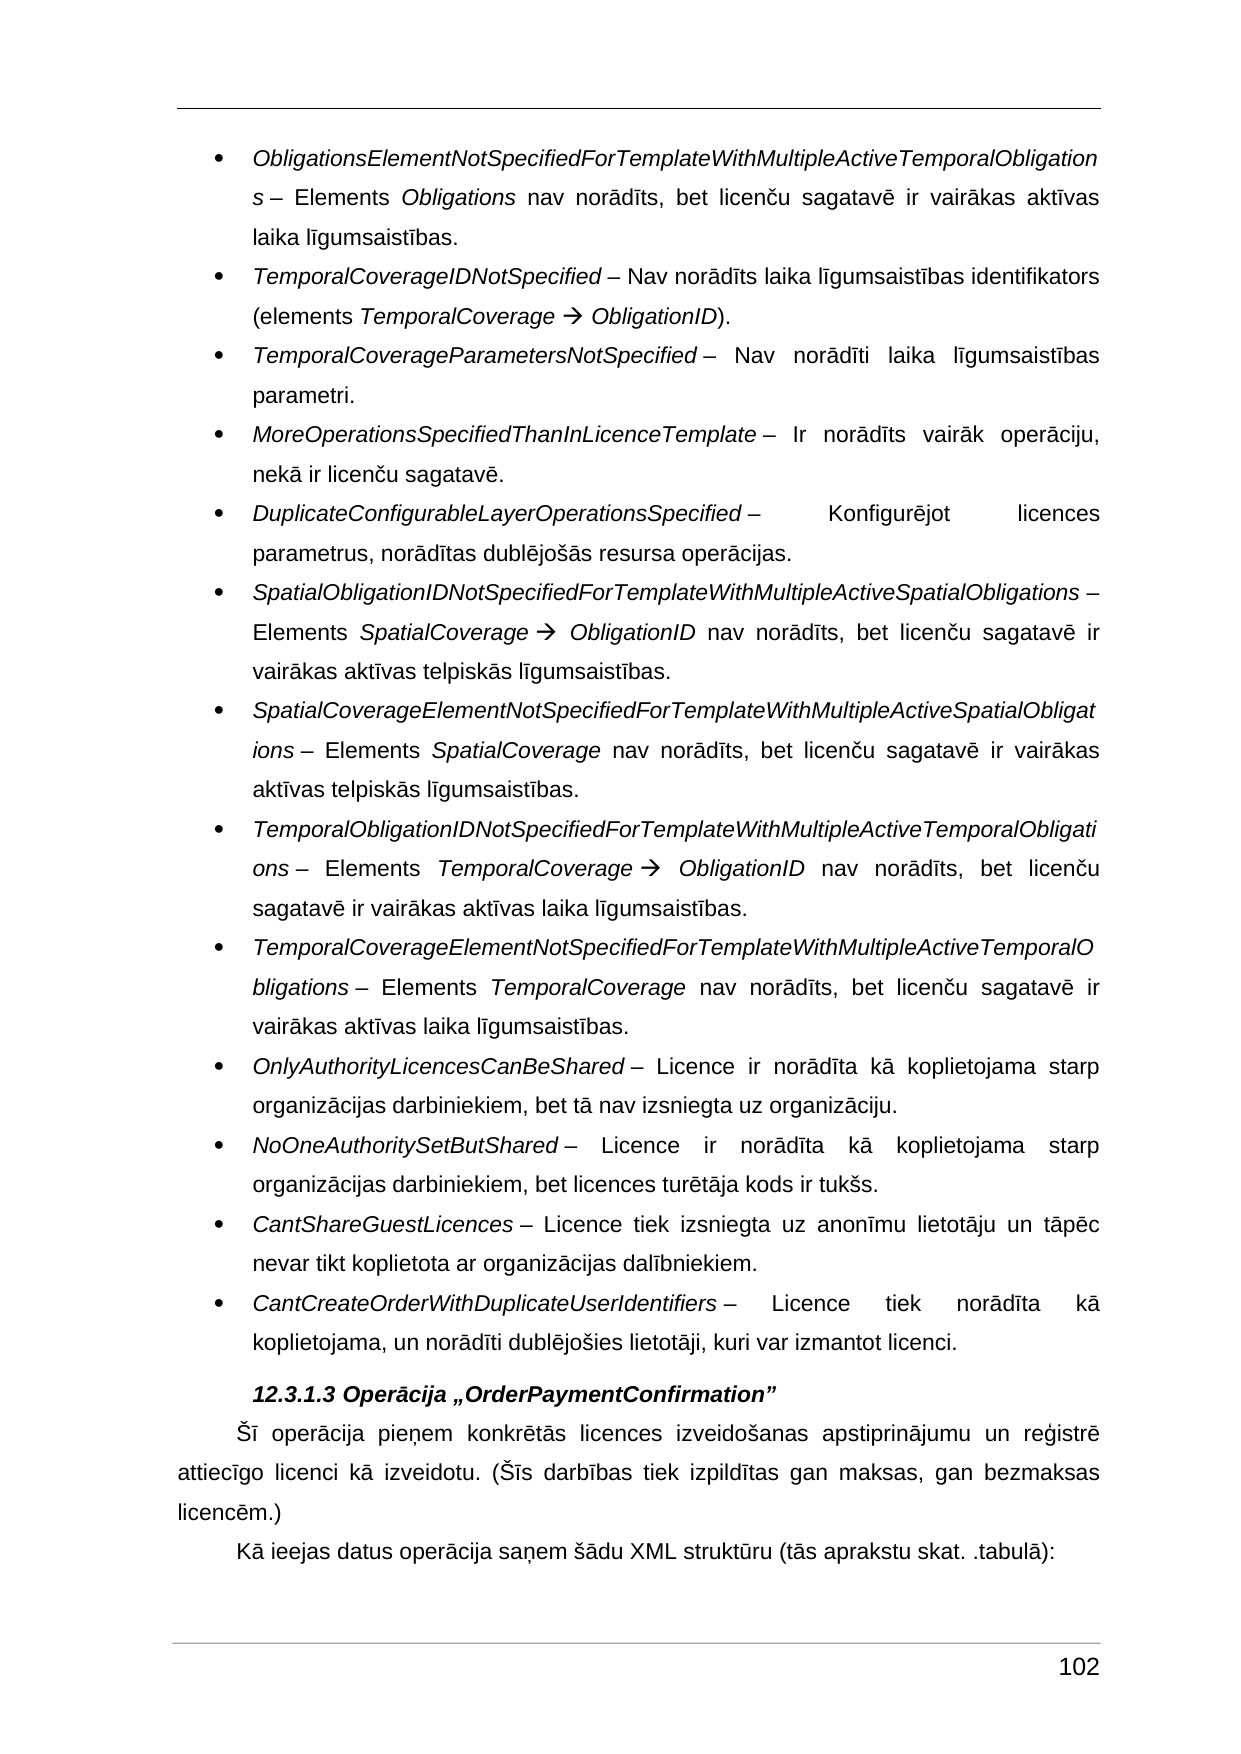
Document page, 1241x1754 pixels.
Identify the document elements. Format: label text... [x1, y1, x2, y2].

list NoOneAuthoritySetButShared – Licence ir norādīta kā koplietojama starp organizācijas darbiniekiem, bet licences turētāja kods ir tukšs. [215, 1132, 1100, 1197]
list CantShareGuestLicences – Licence tiek izsniegta uz anonīmu lietotāju un tāpēc nevar tikt koplietota ar organizācijas dalībniekiem. [215, 1211, 1100, 1276]
list DuplicateConfigurableLayerOperationsSpecified – Konfigurējot licences parametrus, norādītas dublējošās resursa operācijas. [215, 500, 1100, 566]
list CantCreateOrderWithDuplicateUserIdentifiers – Licence tiek norādīta kā koplietojama, un norādīti dublējošies lietotāji, kuri var izmantot licenci. [215, 1289, 1100, 1355]
subtitle Operācija „OrderPaymentConfirmation” [252, 1381, 1100, 1407]
list SpatialCoverageElementNotSpecifiedForTemplateWithMultipleActiveSpatialObligations – Elements SpatialCoverage nav norādīts, bet licenču sagatavē ir vairākas aktīvas telpiskās līgumsaistības. [215, 697, 1100, 803]
list MoreOperationsSpecifiedThanInLicenceTemplate – Ir norādīts vairāk operāciju, nekā ir licenču sagatavē. [215, 421, 1100, 487]
list SpatialObligationIDNotSpecifiedForTemplateWithMultipleActiveSpatialObligations – Elements SpatialCoverage ObligationID nav norādīts, bet licenču sagatavē ir vairākas aktīvas telpiskās līgumsaistības. [215, 579, 1100, 684]
text Kā ieejas datus operācija saņem šādu XML struktūru (tās aprakstu skat. 20.tabulā): [177, 1538, 1100, 1565]
list ObligationsElementNotSpecifiedForTemplateWithMultipleActiveTemporalObligations – Elements Obligations nav norādīts, bet licenču sagatavē ir vairākas aktīvas laika līgumsaistības. [215, 145, 1100, 250]
list TemporalCoverageIDNotSpecified – Nav norādīts laika līgumsaistības identifikators (elements TemporalCoverage ObligationID). [215, 263, 1100, 329]
list TemporalCoverageParametersNotSpecified – Nav norādīti laika līgumsaistības parametri. [215, 342, 1100, 408]
list TemporalCoverageElementNotSpecifiedForTemplateWithMultipleActiveTemporalObligations – Elements TemporalCoverage nav norādīts, bet licenču sagatavē ir vairākas aktīvas laika līgumsaistības. [215, 934, 1100, 1039]
list OnlyAuthorityLicencesCanBeShared – Licence ir norādīta kā koplietojama starp organizācijas darbiniekiem, bet tā nav izsniegta uz organizāciju. [215, 1053, 1100, 1118]
text Šī operācija pieņem konkrētās licences izveidošanas apstiprinājumu un reģistrē attiecīgo licenci kā izveidotu. (Šīs darbības tiek izpildītas gan maksas, gan bezmaksas licencēm.) [177, 1420, 1100, 1525]
list TemporalObligationIDNotSpecifiedForTemplateWithMultipleActiveTemporalObligations – Elements TemporalCoverage ObligationID nav norādīts, bet licenču sagatavē ir vairākas aktīvas laika līgumsaistības. [215, 816, 1100, 921]
